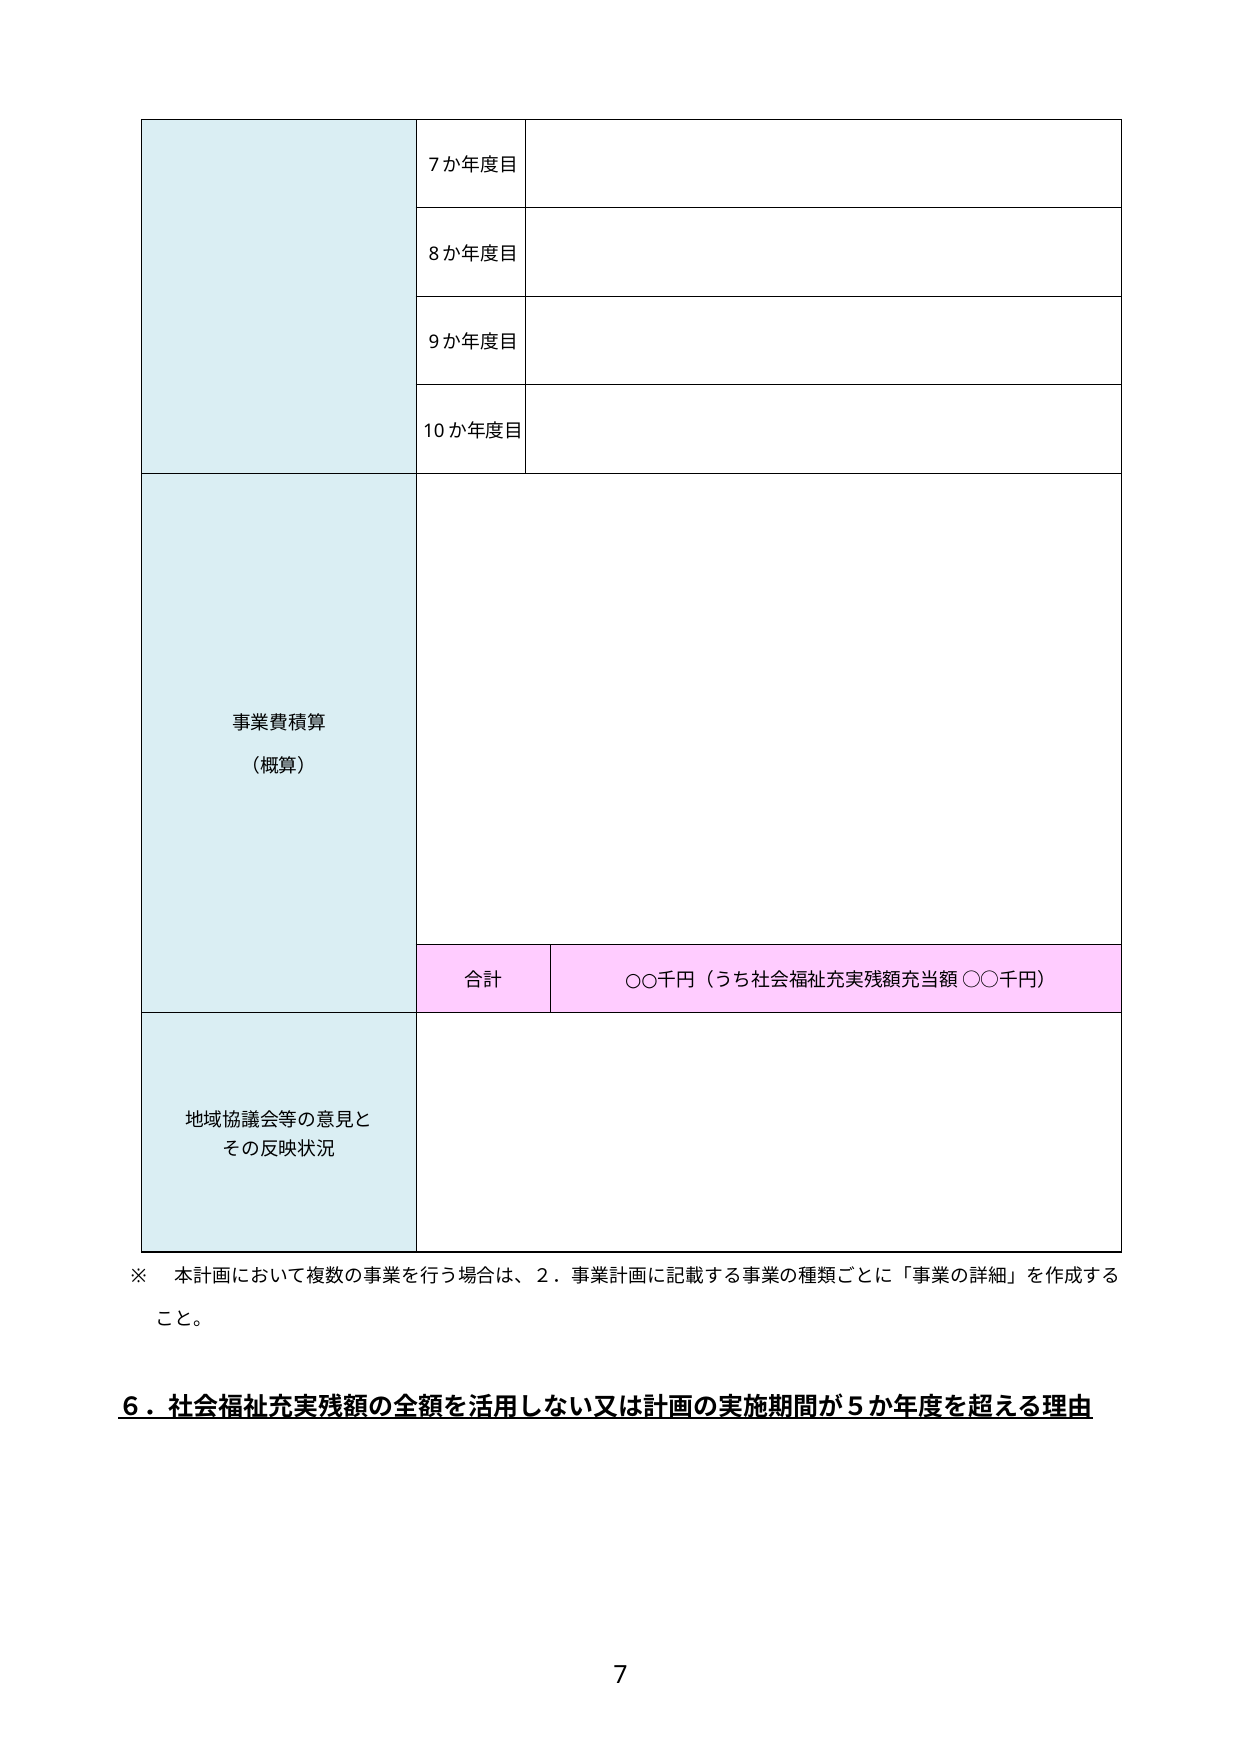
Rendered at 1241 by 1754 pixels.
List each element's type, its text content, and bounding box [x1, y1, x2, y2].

table_cell 地域協議会等の意見と その反映状況 [142, 1013, 416, 1251]
text ６．社会福祉充実残額の全額を活用しない又は計画の実施期間が５か年度を超える理由 [118, 1382, 1122, 1426]
table_cell [417, 1013, 1121, 1251]
table_cell ○○千円（うち社会福祉充実残額充当額 ○○千円） [551, 945, 1121, 1012]
table_cell 9か年度目 [417, 297, 525, 384]
table_cell [526, 297, 1121, 384]
table_cell [417, 474, 1121, 944]
table_cell 7か年度目 [417, 120, 525, 207]
table_cell 合計 [417, 945, 550, 1012]
table_cell 10か年度目 [417, 385, 525, 473]
table_cell 事業費積算 （概算） [142, 474, 416, 1012]
table_cell [526, 208, 1121, 296]
list 本計画において複数の事業を行う場合は、２．事業計画に記載する事業の種類ごとに「事業の詳細」を作成すること。 [131, 1252, 1122, 1339]
table_cell [526, 385, 1121, 473]
table_cell [526, 120, 1121, 207]
table_cell 8か年度目 [417, 208, 525, 296]
